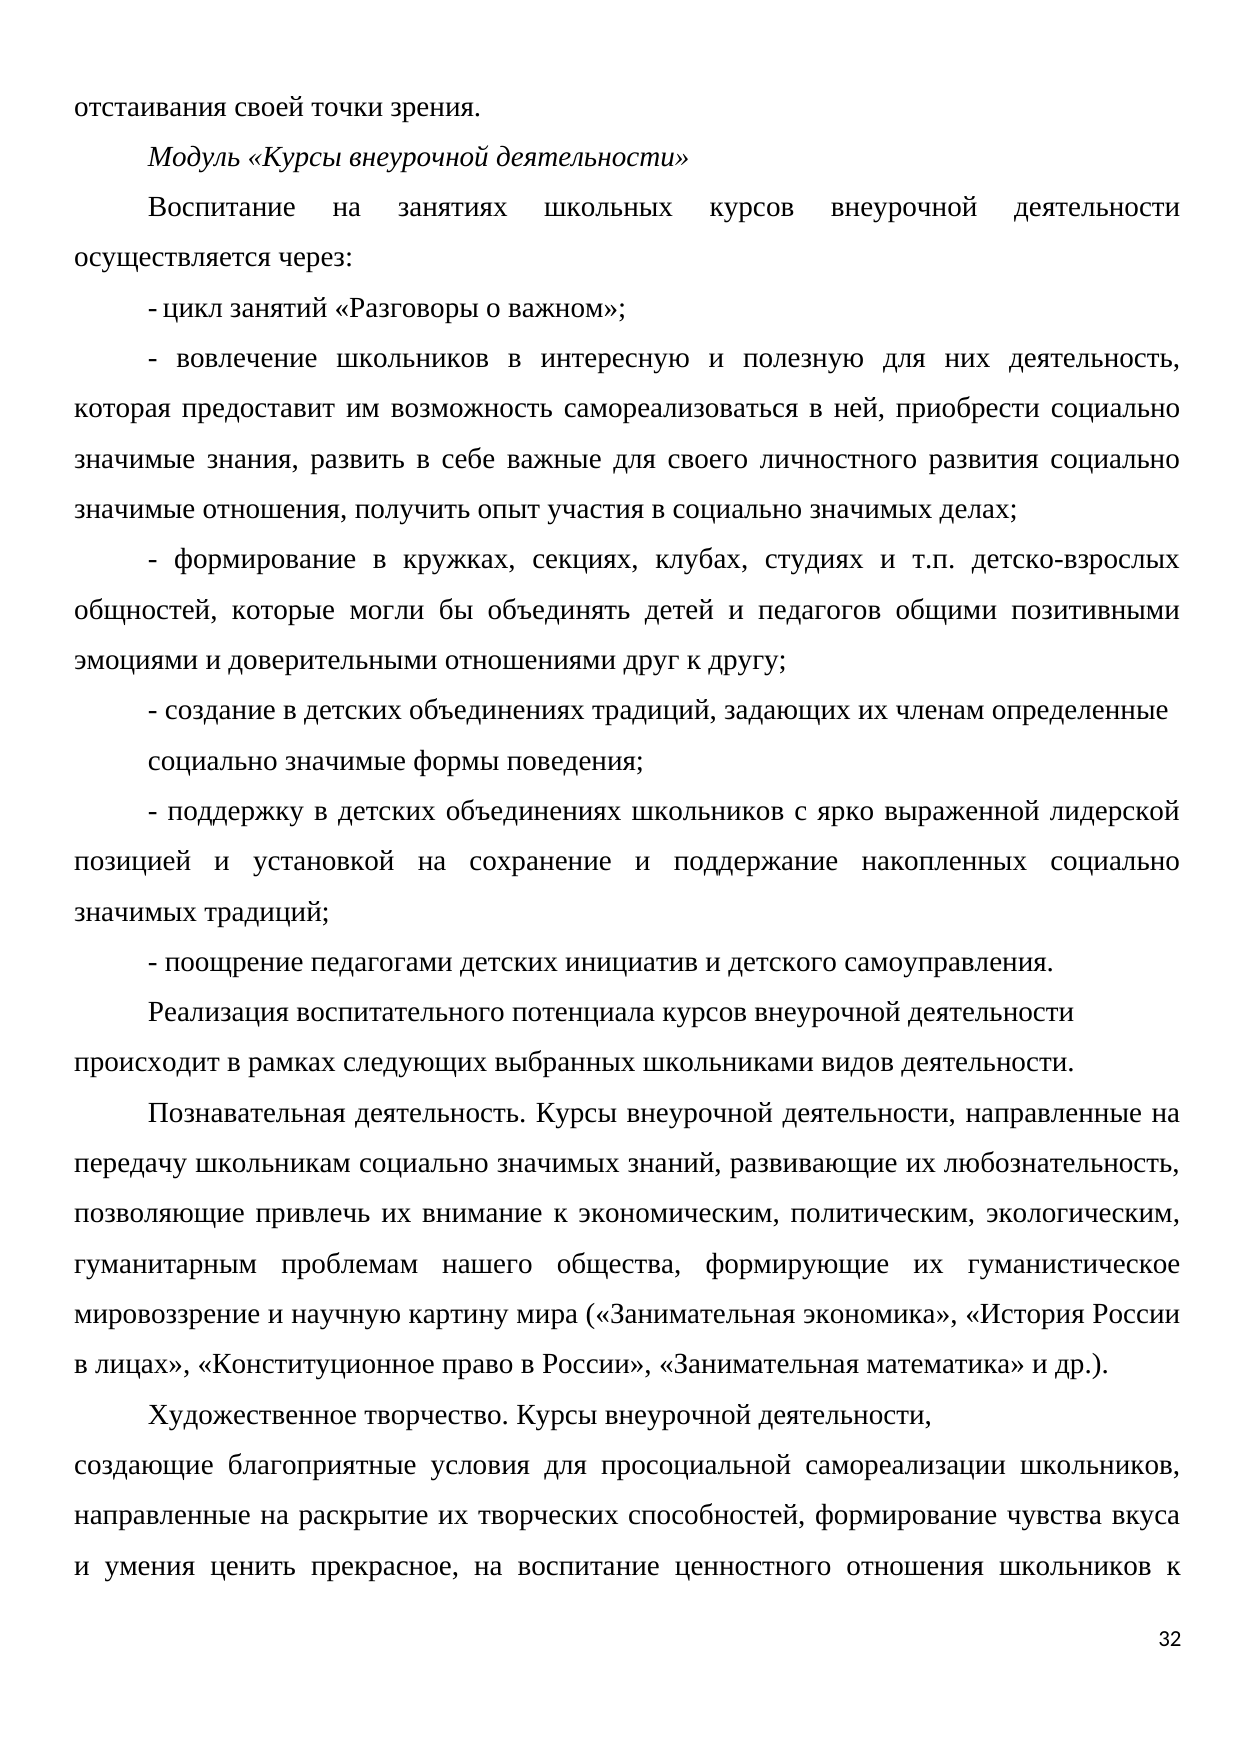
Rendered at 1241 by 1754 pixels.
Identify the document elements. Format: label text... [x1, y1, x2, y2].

text - поддержку в детских объединениях школьников с ярко выраженной лидерской позицией и установкой на сохранение и поддержание накопленных социально значимых традиций; [74, 793, 1181, 927]
text - цикл занятий «Разговоры о важном»; [74, 290, 1181, 323]
text Познавательная деятельность. Курсы внеурочной деятельности, направленные на передачу школьникам социально значимых знаний, развивающие их любознательность, позволяющие привлечь их внимание к экономическим, политическим, экологическим, гуманитарным проблемам нашего общества, формирующие их гуманистическое мировоззрение и научную картину мира («Занимательная экономика», «История России в лицах», «Конституционное право в России», «Занимательная математика» и др.). [74, 1095, 1181, 1380]
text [74, 89, 1181, 122]
text - вовлечение школьников в интересную и полезную для них деятельность, которая предоставит им возможность самореализоваться в ней, приобрести социально значимые знания, развить в себе важные для своего личностного развития социально значимые отношения, получить опыт участия в социально значимых делах; [74, 340, 1181, 525]
text социально значимые формы поведения; [74, 743, 1181, 776]
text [74, 1447, 1181, 1581]
text Реализация воспитательного потенциала курсов внеурочной деятельности [74, 994, 1181, 1028]
text - создание в детских объединениях традиций, задающих их членам определенные [74, 692, 1181, 726]
text Модуль «Курсы внеурочной деятельности» [74, 139, 1181, 172]
text происходит в рамках следующих выбранных школьниками видов деятельности. [74, 1044, 1181, 1078]
text Художественное творчество. Курсы внеурочной деятельности, [74, 1397, 1181, 1430]
text Воспитание на занятиях школьных курсов внеурочной деятельности осуществляется через: [74, 189, 1181, 273]
text - формирование в кружках, секциях, клубах, студиях и т.п. детско-взрослых общностей, которые могли бы объединять детей и педагогов общими позитивными эмоциями и доверительными отношениями друг к другу; [74, 541, 1181, 676]
text - поощрение педагогами детских инициатив и детского самоуправления. [74, 944, 1181, 977]
